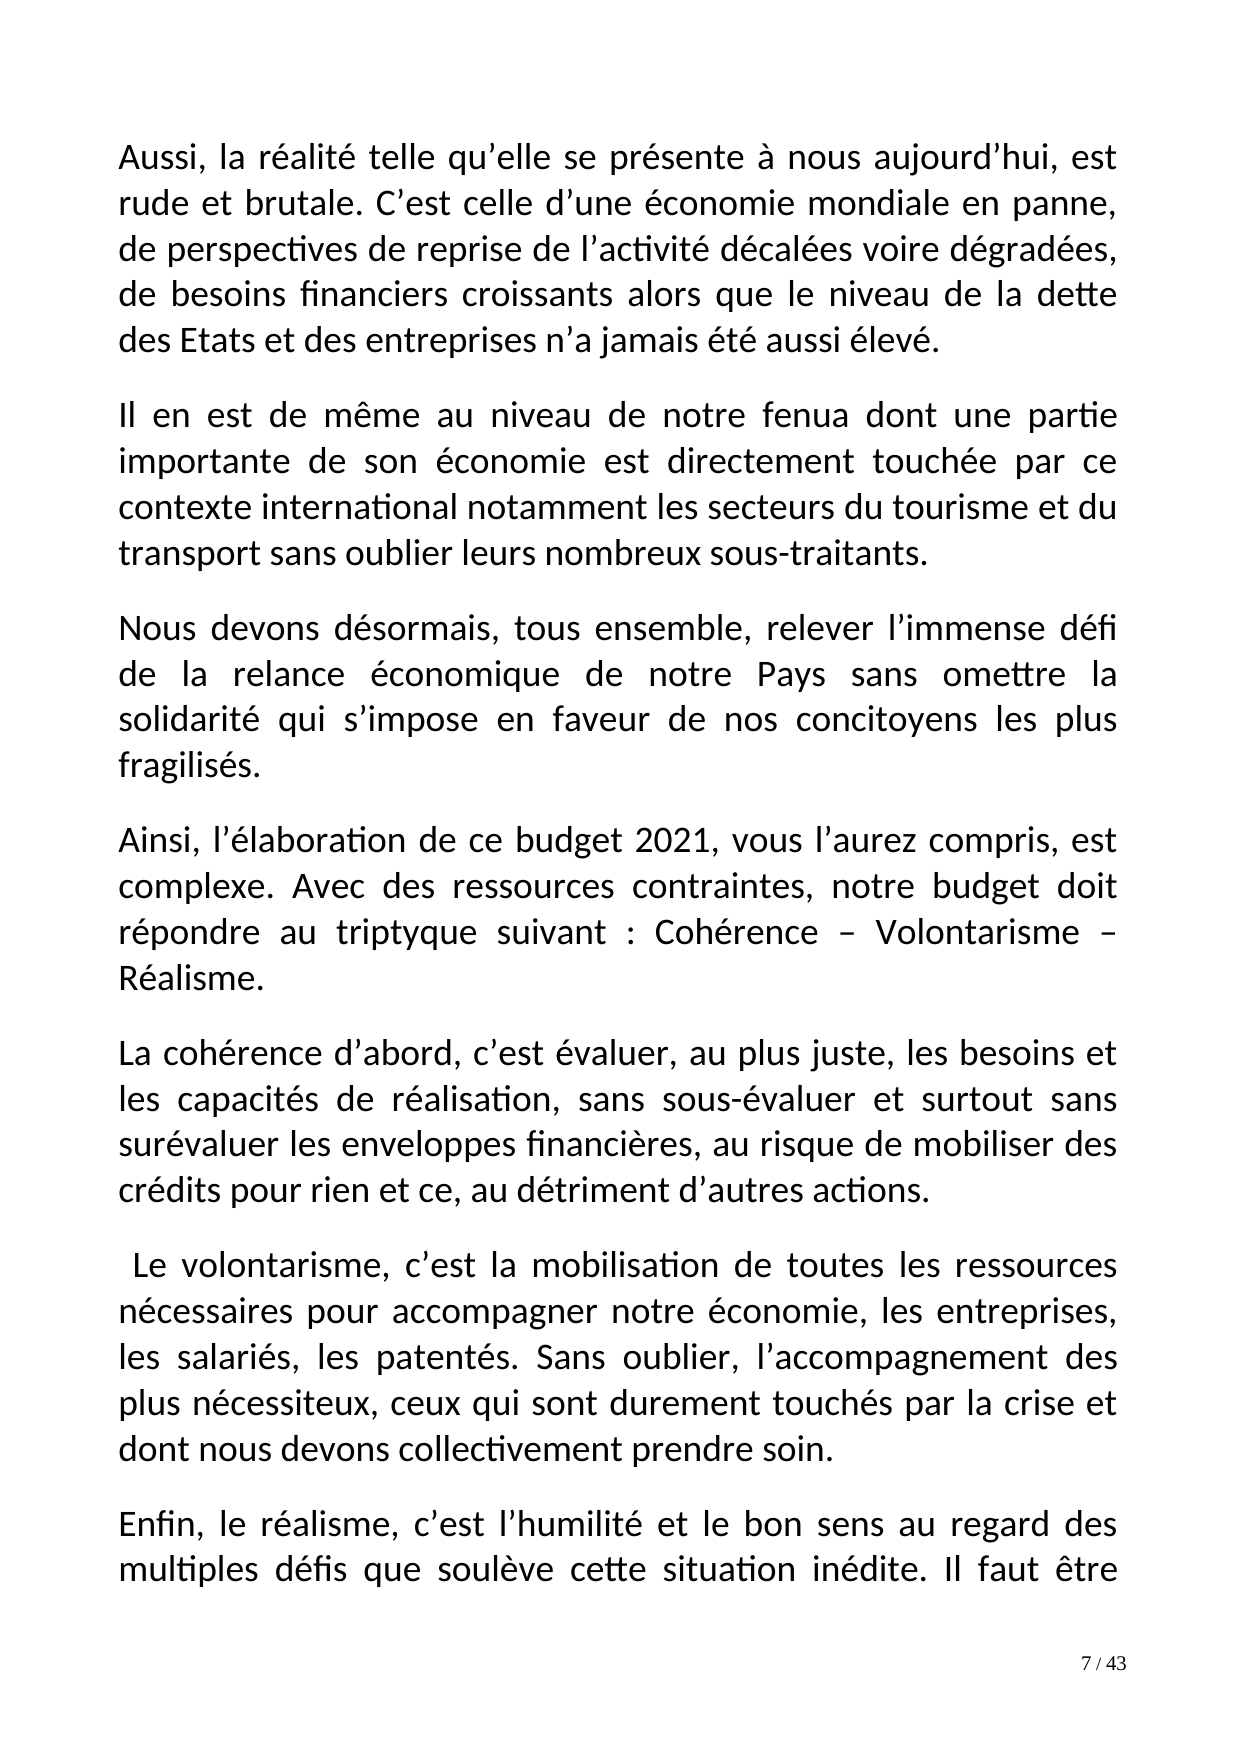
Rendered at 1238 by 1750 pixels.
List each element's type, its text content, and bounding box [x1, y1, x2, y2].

text Ainsi, l’élaboration de ce budget 2021, vous l’aurez compris, est complexe. Avec des ressources contraintes, notre budget doit répondre au triptyque suivant : Cohérence – Volontarisme – Réalisme. [118, 816, 1119, 999]
text Aussi, la réalité telle qu’elle se présente à nous aujourd’hui, est rude et brutale. C’est celle d’une économie mondiale en panne, de perspectives de reprise de l’activité décalées voire dégradées, de besoins financiers croissants alors que le niveau de la dette des Etats et des entreprises n’a jamais été aussi élevé. [118, 133, 1119, 362]
text Nous devons désormais, tous ensemble, relever l’immense défi de la relance économique de notre Pays sans omettre la solidarité qui s’impose en faveur de nos concitoyens les plus fragilisés. [118, 604, 1119, 787]
text Il en est de même au niveau de notre fenua dont une partie importante de son économie est directement touchée par ce contexte international notamment les secteurs du tourisme et du transport sans oublier leurs nombreux sous-traitants. [118, 391, 1119, 574]
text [118, 1499, 1119, 1591]
text La cohérence d’abord, c’est évaluer, au plus juste, les besoins et les capacités de réalisation, sans sous-évaluer et surtout sans surévaluer les enveloppes financières, au risque de mobiliser des crédits pour rien et ce, au détriment d’autres actions. [118, 1029, 1119, 1212]
text Le volontarisme, c’est la mobilisation de toutes les ressources nécessaires pour accompagner notre économie, les entreprises, les salariés, les patentés. Sans oublier, l’accompagnement des plus nécessiteux, ceux qui sont durement touchés par la crise et dont nous devons collectivement prendre soin. [118, 1241, 1119, 1470]
